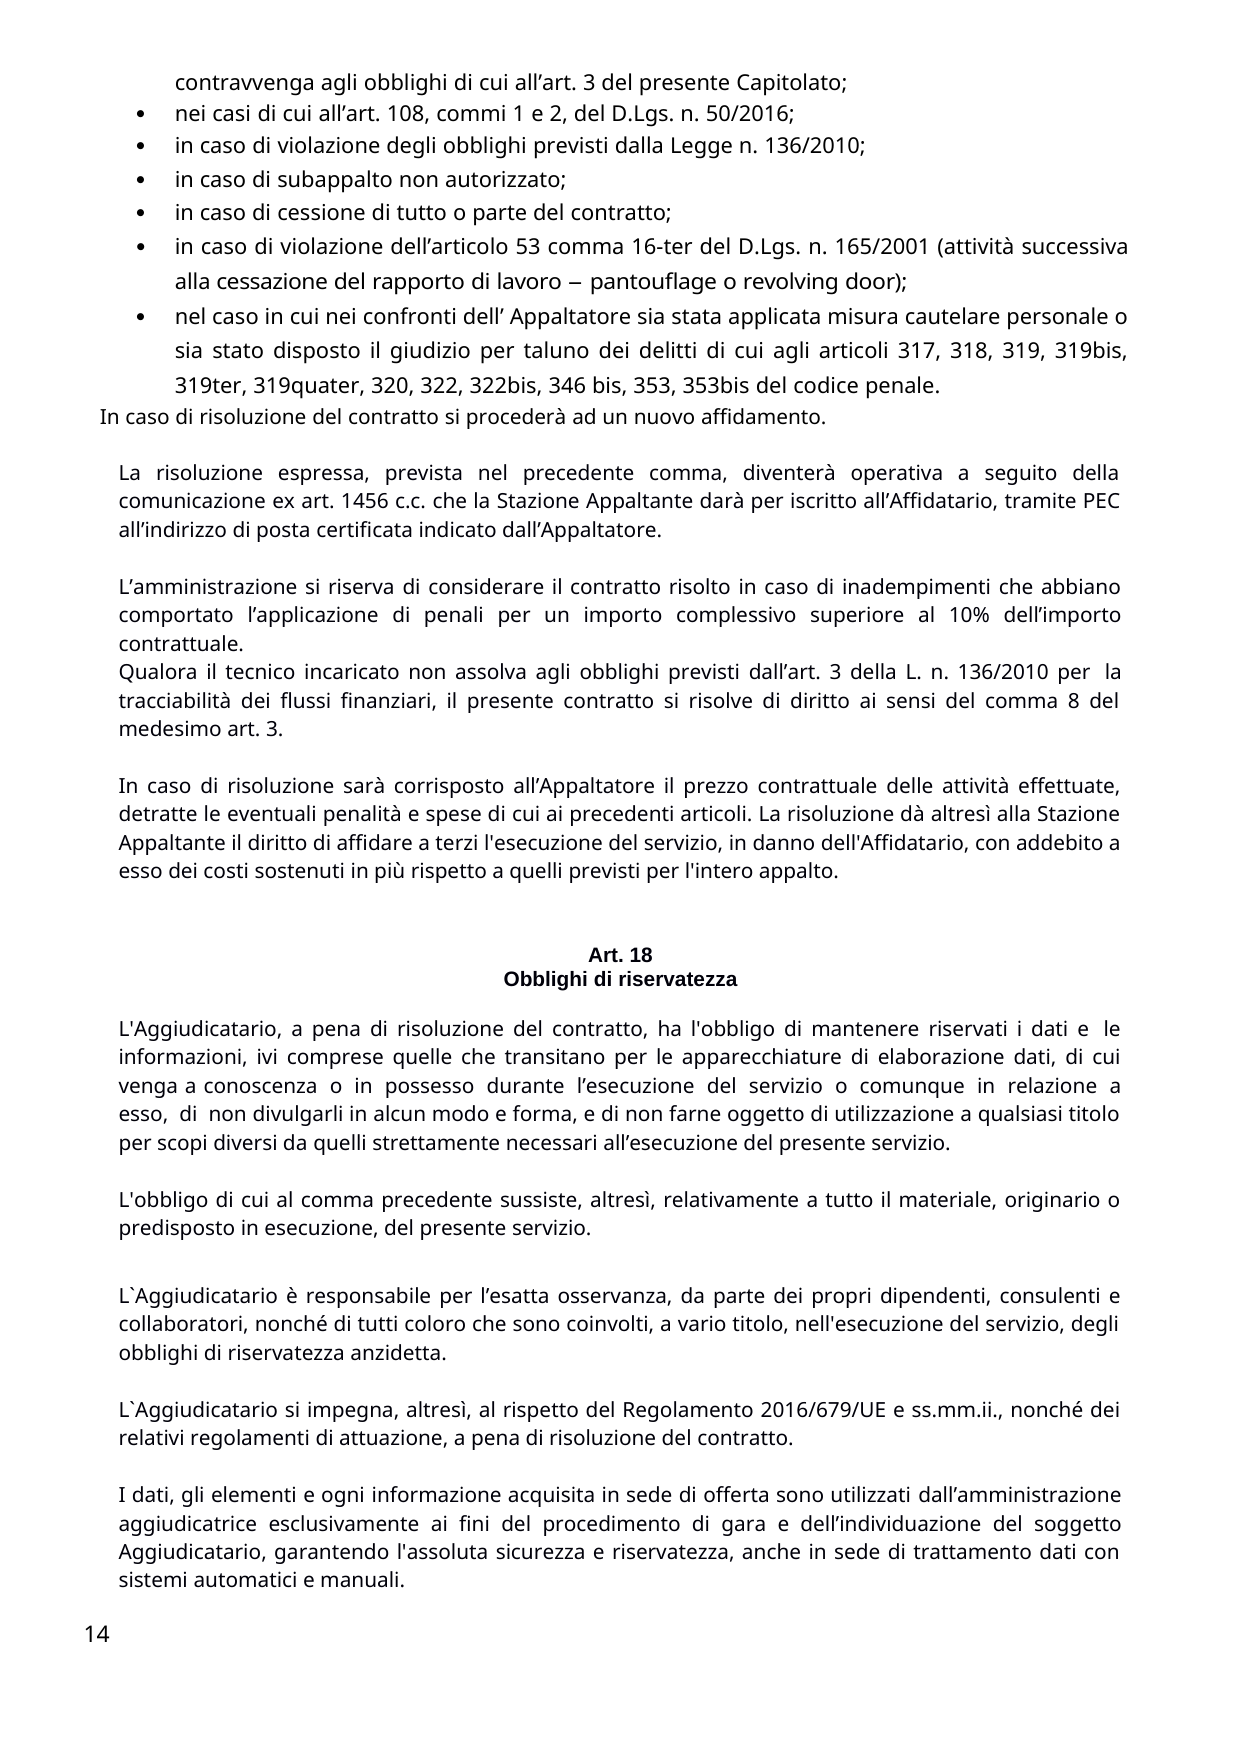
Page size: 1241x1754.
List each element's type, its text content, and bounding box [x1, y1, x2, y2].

list in caso di subappalto non autorizzato; [137, 163, 1140, 193]
text La risoluzione espressa, prevista nel precedente comma, diventerà operativa a seguito della comunicazione ex art. 1456 c.c. che la Stazione Appaltante darà per iscritto all’Affidatario, tramite PEC all’indirizzo di posta certificata indicato dall’Appaltatore. [118, 458, 1121, 543]
list nei casi di cui all’art. 108, commi 1 e 2, del D.Lgs. n. 50/2016; [137, 101, 1140, 126]
text Art. 18 Obblighi di riservatezza [503, 942, 738, 990]
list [137, 67, 1130, 96]
text In caso di risoluzione del contratto si procederà ad un nuovo affidamento. [99, 405, 1140, 430]
text L`Aggiudicatario si impegna, altresì, al rispetto del Regolamento 2016/679/UE e ss.mm.ii., nonché dei relativi regolamenti di attuazione, a pena di risoluzione del contratto. [118, 1395, 1122, 1452]
list nel caso in cui nei confronti dell’ Appaltatore sia stata applicata misura cautelare personale o sia stato disposto il giudizio per taluno dei delitti di cui agli articoli 317, 318, 319, 319bis, 319ter, 319quater, 320, 322, 322bis, 346 bis, 353, 353bis del codice penale. [137, 301, 1130, 400]
text I dati, gli elementi e ogni informazione acquisita in sede di offerta sono utilizzati dall’amministrazione aggiudicatrice esclusivamente ai fini del procedimento di gara e dell’individuazione del soggetto Aggiudicatario, garantendo l'assoluta sicurezza e riservatezza, anche in sede di trattamento dati con sistemi automatici e manuali. [118, 1480, 1121, 1594]
text L’amministrazione si riserva di considerare il contratto risolto in caso di inadempimenti che abbiano comportato l’applicazione di penali per un importo complessivo superiore al 10% dell’importo contrattuale. [118, 572, 1121, 657]
list in caso di violazione dell’articolo 53 comma 16-ter del D.Lgs. n. 165/2001 (attività successiva alla cessazione del rapporto di lavoro – pantouflage o revolving door); [137, 231, 1130, 296]
text L'Aggiudicatario, a pena di risoluzione del contratto, ha l'obbligo di mantenere riservati i dati e le informazioni, ivi comprese quelle che transitano per le apparecchiature di elaborazione dati, di cui venga a conoscenza o in possesso durante l’esecuzione del servizio o comunque in relazione a esso, di non divulgarli in alcun modo e forma, e di non farne oggetto di utilizzazione a qualsiasi titolo per scopi diversi da quelli strettamente necessari all’esecuzione del presente servizio. [118, 1014, 1122, 1156]
list in caso di violazione degli obblighi previsti dalla Legge n. 136/2010; [137, 130, 1140, 159]
text Qualora il tecnico incaricato non assolva agli obblighi previsti dall’art. 3 della L. n. 136/2010 per la tracciabilità dei flussi finanziari, il presente contratto si risolve di diritto ai sensi del comma 8 del medesimo art. 3. [118, 657, 1122, 743]
list in caso di cessione di tutto o parte del contratto; [137, 197, 1140, 227]
text L`Aggiudicatario è responsabile per l’esatta osservanza, da parte dei propri dipendenti, consulenti e collaboratori, nonché di tutti coloro che sono coinvolti, a vario titolo, nell'esecuzione del servizio, degli obblighi di riservatezza anzidetta. [118, 1281, 1121, 1366]
text L'obbligo di cui al comma precedente sussiste, altresì, relativamente a tutto il materiale, originario o predisposto in esecuzione, del presente servizio. [118, 1185, 1121, 1242]
text In caso di risoluzione sarà corrisposto all’Appaltatore il prezzo contrattuale delle attività effettuate, detratte le eventuali penalità e spese di cui ai precedenti articoli. La risoluzione dà altresì alla Stazione Appaltante il diritto di affidare a terzi l'esecuzione del servizio, in danno dell'Affidatario, con addebito a esso dei costi sostenuti in più rispetto a quelli previsti per l'intero appalto. [118, 771, 1122, 884]
